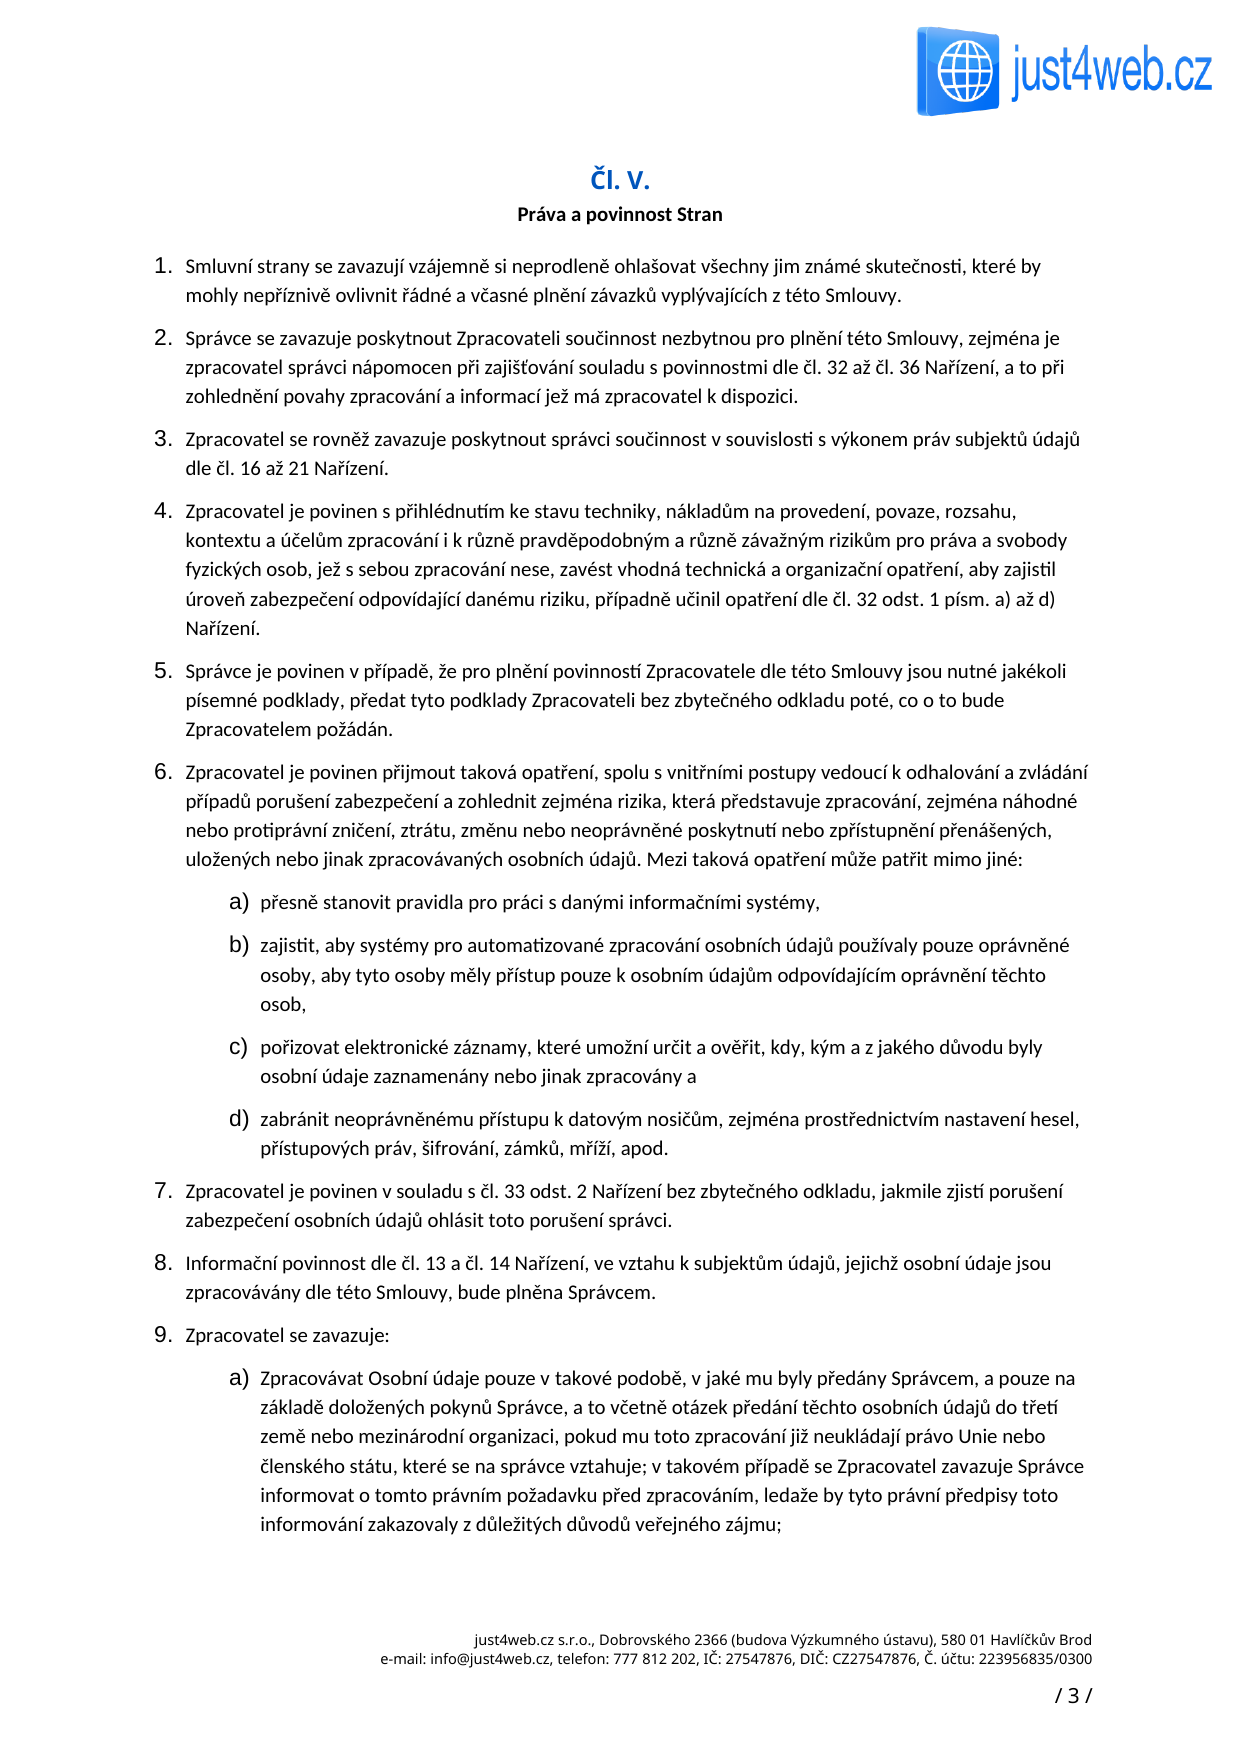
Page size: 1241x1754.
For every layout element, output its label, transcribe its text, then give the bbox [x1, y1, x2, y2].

list zajistit, aby systémy pro automatizované zpracování osobních údajů používaly pouze oprávněné osoby, aby tyto osoby měly přístup pouze k osobním údajům odpovídajícím oprávnění těchto osob, [223, 931, 1093, 1016]
list pořizovat elektronické záznamy, které umožní určit a ověřit, kdy, kým a z jakého důvodu byly osobní údaje zaznamenány nebo jinak zpracovány a [223, 1033, 1093, 1088]
list zabránit neoprávněnému přístupu k datovým nosičům, zejména prostřednictvím nastavení hesel, přístupových práv, šifrování, zámků, mříží, apod. [223, 1105, 1093, 1161]
list Smluvní strany se zavazují vzájemně si neprodleně ohlašovat všechny jim známé skutečnosti, které by mohly nepříznivě ovlivnit řádné a včasné plnění závazků vyplývajících z této Smlouvy. [148, 252, 1093, 307]
list Správce je povinen v případě, že pro plnění povinností Zpracovatele dle této Smlouvy jsou nutné jakékoli písemné podklady, předat tyto podklady Zpracovateli bez zbytečného odkladu poté, co o to bude Zpracovatelem požádán. [148, 657, 1093, 742]
list Zpracovatel se zavazuje: [148, 1321, 1093, 1348]
list Informační povinnost dle čl. 13 a čl. 14 Nařízení, ve vztahu k subjektům údajů, jejichž osobní údaje jsou zpracovávány dle této Smlouvy, bude plněna Správcem. [148, 1249, 1093, 1305]
list Zpracovatel je povinen v souladu s čl. 33 odst. 2 Nařízení bez zbytečného odkladu, jakmile zjistí porušení zabezpečení osobních údajů ohlásit toto porušení správci. [148, 1177, 1093, 1233]
list Zpracovatel je povinen s přihlédnutím ke stavu techniky, nákladům na provedení, povaze, rozsahu, kontextu a účelům zpracování i k různě pravděpodobným a různě závažným rizikům pro práva a svobody fyzických osob, jež s sebou zpracování nese, zavést vhodná technická a organizační opatření, aby zajistil úroveň zabezpečení odpovídající danému riziku, případně učinil opatření dle čl. 32 odst. 1 písm. a) až d) Nařízení. [148, 497, 1093, 640]
list Zpracovatel se rovněž zavazuje poskytnout správci součinnost v souvislosti s výkonem práv subjektů údajů dle čl. 16 až 21 Nařízení. [148, 425, 1093, 481]
list přesně stanovit pravidla pro práci s danými informačními systémy, [223, 888, 1093, 915]
list Zpracovatel je povinen přijmout taková opatření, spolu s vnitřními postupy vedoucí k odhalování a zvládání případů porušení zabezpečení a zohlednit zejména rizika, která představuje zpracování, zejména náhodné nebo protiprávní zničení, ztrátu, změnu nebo neoprávněné poskytnutí nebo zpřístupnění přenášených, uložených nebo jinak zpracovávaných osobních údajů. Mezi taková opatření může patřit mimo jiné: [148, 758, 1093, 872]
list Správce se zavazuje poskytnout Zpracovateli součinnost nezbytnou pro plnění této Smlouvy, zejména je zpracovatel správci nápomocen při zajišťování souladu s povinnostmi dle čl. 32 až čl. 36 Nařízení, a to při zohlednění povahy zpracování a informací jež má zpracovatel k dispozici. [148, 324, 1093, 409]
picture [912, 21, 1216, 119]
text Práva a povinnost Stran [148, 202, 1093, 227]
subtitle Čl. V. [148, 162, 1093, 197]
list Zpracovávat Osobní údaje pouze v takové podobě, v jaké mu byly předány Správcem, a pouze na základě doložených pokynů Správce, a to včetně otázek předání těchto osobních údajů do třetí země nebo mezinárodní organizaci, pokud mu toto zpracování již neukládají právo Unie nebo členského státu, které se na správce vztahuje; v takovém případě se Zpracovatel zavazuje Správce informovat o tomto právním požadavku před zpracováním, ledaže by tyto právní předpisy toto informování zakazovaly z důležitých důvodů veřejného zájmu; [223, 1364, 1093, 1537]
